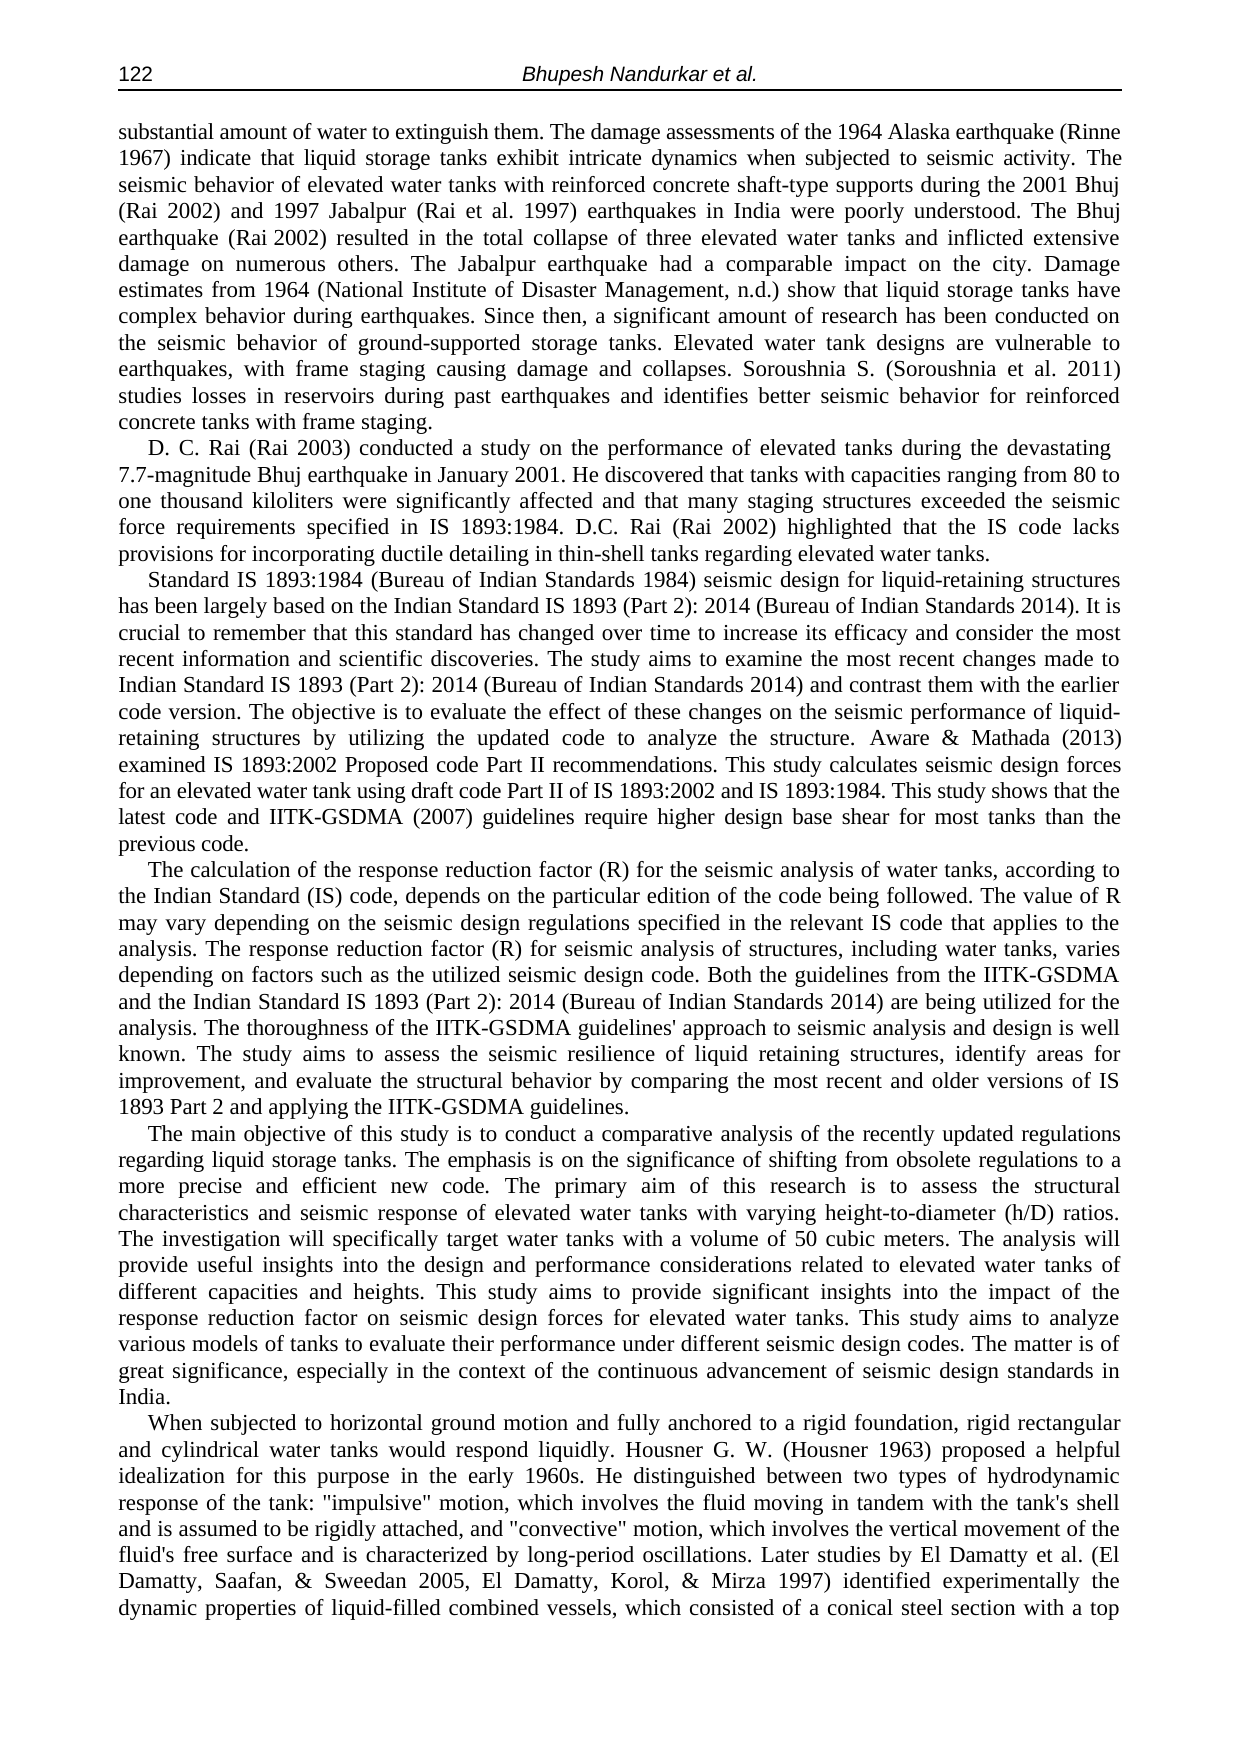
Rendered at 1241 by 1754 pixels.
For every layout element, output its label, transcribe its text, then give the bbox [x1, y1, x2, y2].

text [118, 118, 1122, 434]
text D. C. Rai (Rai 2003) conducted a study on the performance of elevated tanks during the devastating 7.7-magnitude Bhuj earthquake in January 2001. He discovered that tanks with capacities ranging from 80 to one thousand kiloliters were significantly affected and that many staging structures exceeded the seismic force requirements specified in IS 1893:1984. D.C. Rai (Rai 2002) highlighted that the IS code lacks provisions for incorporating ductile detailing in thin-shell tanks regarding elevated water tanks. [118, 434, 1122, 566]
text The calculation of the response reduction factor (R) for the seismic analysis of water tanks, according to the Indian Standard (IS) code, depends on the particular edition of the code being followed. The value of R may vary depending on the seismic design regulations specified in the relevant IS code that applies to the analysis. The response reduction factor (R) for seismic analysis of structures, including water tanks, varies depending on factors such as the utilized seismic design code. Both the guidelines from the IITK-GSDMA and the Indian Standard IS 1893 (Part 2): 2014 (Bureau of Indian Standards 2014) are being utilized for the analysis. The thoroughness of the IITK-GSDMA guidelines' approach to seismic analysis and design is well known. The study aims to assess the seismic resilience of liquid retaining structures, identify areas for improvement, and evaluate the structural behavior by comparing the most recent and older versions of IS 1893 Part 2 and applying the IITK-GSDMA guidelines. [118, 856, 1122, 1119]
text Standard IS 1893:1984 (Bureau of Indian Standards 1984) seismic design for liquid-retaining structures has been largely based on the Indian Standard IS 1893 (Part 2): 2014 (Bureau of Indian Standards 2014). It is crucial to remember that this standard has changed over time to increase its efficacy and consider the most recent information and scientific discoveries. The study aims to examine the most recent changes made to Indian Standard IS 1893 (Part 2): 2014 (Bureau of Indian Standards 2014) and contrast them with the earlier code version. The objective is to evaluate the effect of these changes on the seismic performance of liquid-retaining structures by utilizing the updated code to analyze the structure. Aware & Mathada (2013) examined IS 1893:2002 Proposed code Part II recommendations. This study calculates seismic design forces for an elevated water tank using draft code Part II of IS 1893:2002 and IS 1893:1984. This study shows that the latest code and IITK-GSDMA (2007) guidelines require higher design base shear for most tanks than the previous code. [118, 566, 1122, 856]
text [118, 1409, 1122, 1620]
text The main objective of this study is to conduct a comparative analysis of the recently updated regulations regarding liquid storage tanks. The emphasis is on the significance of shifting from obsolete regulations to a more precise and efficient new code. The primary aim of this research is to assess the structural characteristics and seismic response of elevated water tanks with varying height-to-diameter (h/D) ratios. The investigation will specifically target water tanks with a volume of 50 cubic meters. The analysis will provide useful insights into the design and performance considerations related to elevated water tanks of different capacities and heights. This study aims to provide significant insights into the impact of the response reduction factor on seismic design forces for elevated water tanks. This study aims to analyze various models of tanks to evaluate their performance under different seismic design codes. The matter is of great significance, especially in the context of the continuous advancement of seismic design standards in India. [118, 1119, 1122, 1409]
